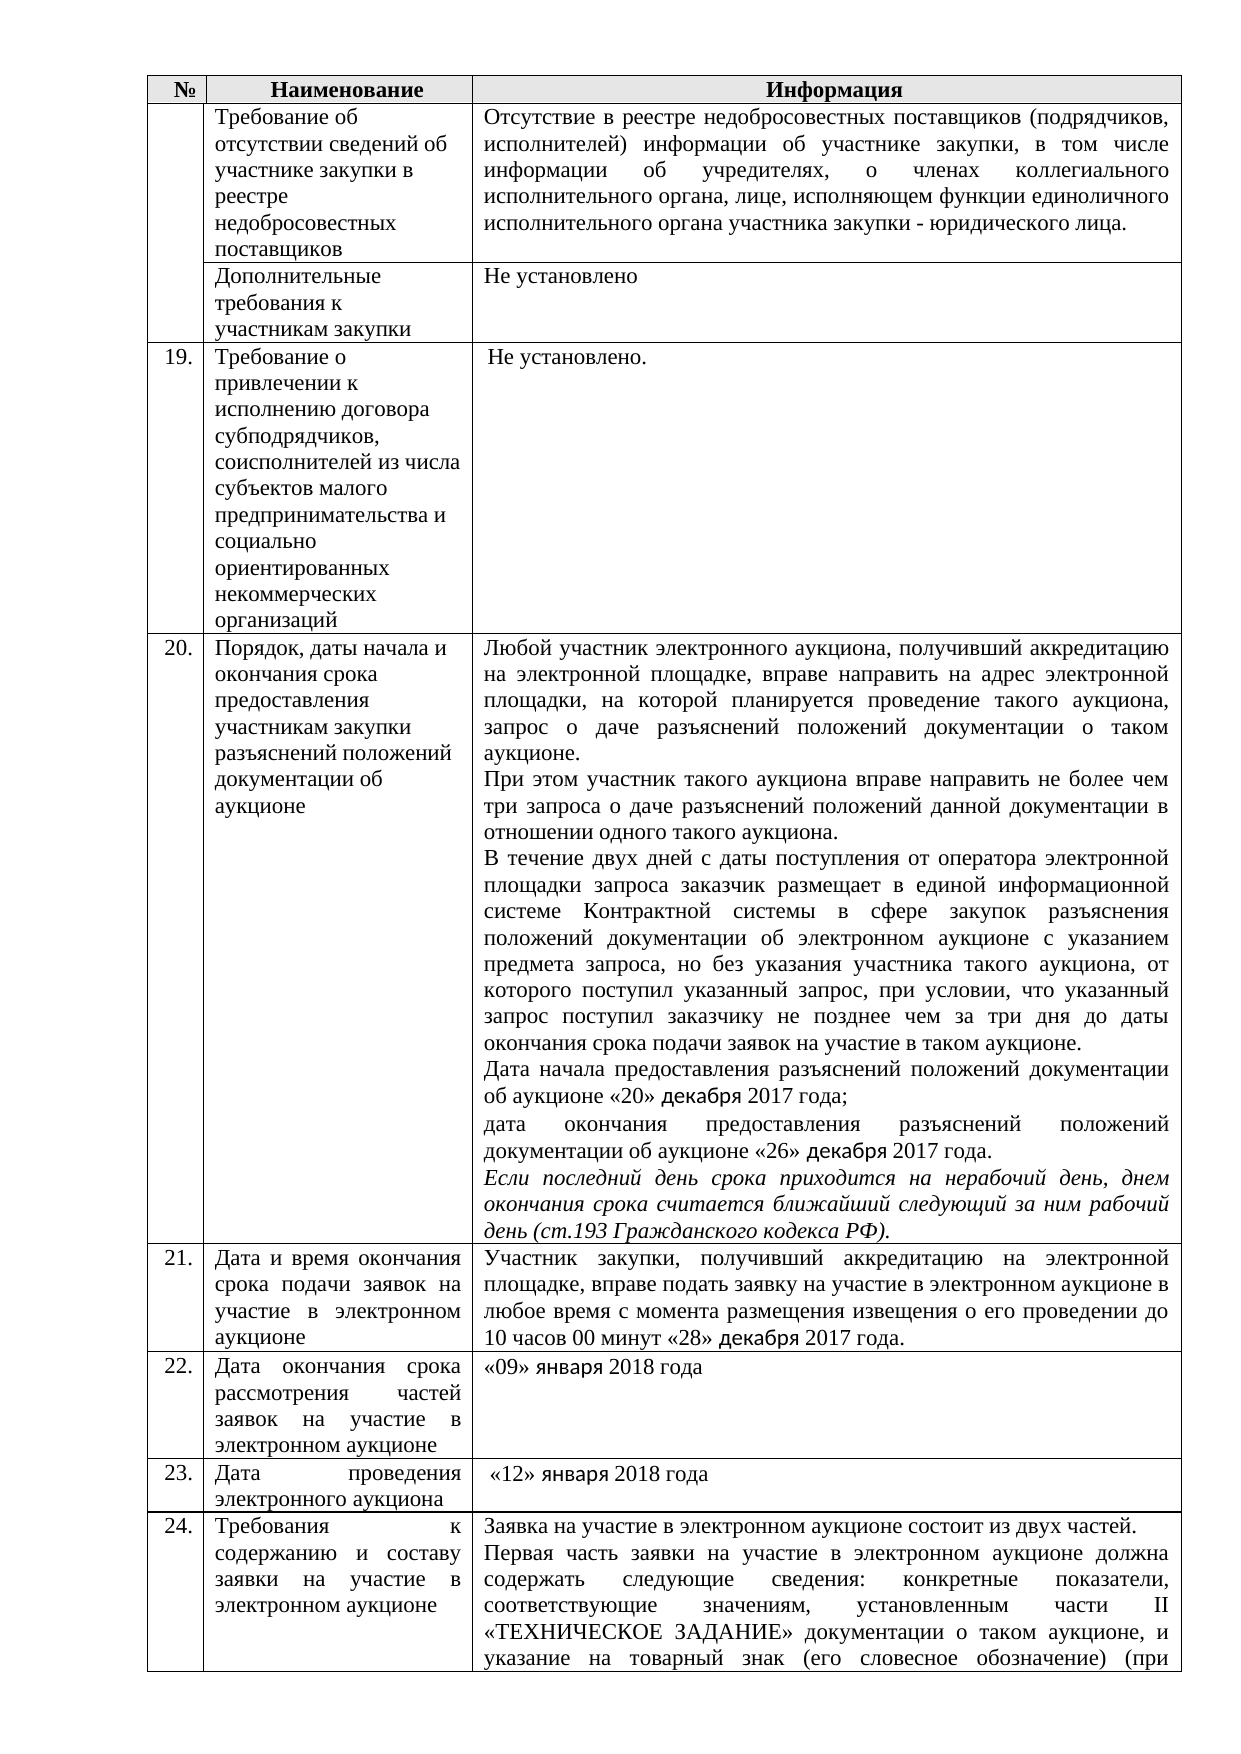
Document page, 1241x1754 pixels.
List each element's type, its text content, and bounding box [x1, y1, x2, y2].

table_header Наименование [207, 76, 472, 102]
table_cell [148, 104, 203, 342]
table_cell [148, 1244, 203, 1351]
table_cell [148, 1459, 203, 1511]
table_cell Требование о привлечении к исполнению договора субподрядчиков, соисполнителей из числа субъектов малого предпринимательства и социально ориентированных некоммерческих организаций [204, 343, 472, 633]
table_cell Дата и время окончания срока подачи заявок на участие в электронном аукционе [204, 1244, 472, 1351]
table_cell Дата окончания срока рассмотрения частей заявок на участие в электронном аукционе [204, 1352, 472, 1458]
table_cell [204, 1513, 472, 1671]
table_cell [148, 1352, 203, 1458]
table_cell Отсутствие в реестре недобросовестных поставщиков (подрядчиков, исполнителей) информации об участнике закупки, в том числе информации об учредителях, о членах коллегиального исполнительного органа, лице, исполняющем функции единоличного исполнительного органа участника закупки - юридического лица. [473, 104, 1181, 262]
table_cell «12» января 2018 года [473, 1459, 1181, 1511]
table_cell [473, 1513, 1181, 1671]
table_cell [148, 1513, 203, 1671]
table_cell Участник закупки, получивший аккредитацию на электронной площадке, вправе подать заявку на участие в электронном аукционе в любое время с момента размещения извещения о его проведении до 10 часов 00 минут «28» декабря 2017 года. [473, 1244, 1181, 1351]
table_cell Дополнительные требования к участникам закупки [204, 263, 472, 342]
table_header № [148, 76, 206, 102]
table_cell Не установлено. [473, 343, 1181, 633]
table_cell Требование об отсутствии сведений об участнике закупки в реестре недобросовестных поставщиков [204, 104, 472, 262]
table_cell [148, 343, 203, 633]
table_cell [148, 634, 203, 1243]
table_cell Любой участник электронного аукциона, получивший аккредитацию на электронной площадке, вправе направить на адрес электронной площадки, на которой планируется проведение такого аукциона, запрос о даче разъяснений положений документации о таком аукционе. При этом участник такого аукциона вправе направить не более чем три запроса о даче разъяснений положений данной документации в отношении одного такого аукциона. В течение двух дней с даты поступления от оператора электронной площадки запроса заказчик размещает в единой информационной системе Контрактной системы в сфере закупок разъяснения положений документации об электронном аукционе с указанием предмета запроса, но без указания участника такого аукциона, от которого поступил указанный запрос, при условии, что указанный запрос поступил заказчику не позднее чем за три дня до даты окончания срока подачи заявок на участие в таком аукционе. Дата начала предоставления разъяснений положений документации об аукционе «20» декабря 2017 года; дата окончания предоставления разъяснений положений документации об аукционе «26» декабря 2017 года. Если последний день срока приходится на нерабочий день, днем окончания срока считается ближайший следующий за ним рабочий день (ст.193 Гражданского кодекса РФ). [473, 634, 1181, 1243]
table_header Информация [473, 76, 1181, 102]
table_cell Порядок, даты начала и окончания срока предоставления участникам закупки разъяснений положений документации об аукционе [204, 634, 472, 1243]
table_cell Не установлено [473, 263, 1181, 342]
table_cell Дата проведения электронного аукциона [204, 1459, 472, 1511]
table_cell «09» января 2018 года [473, 1352, 1181, 1458]
